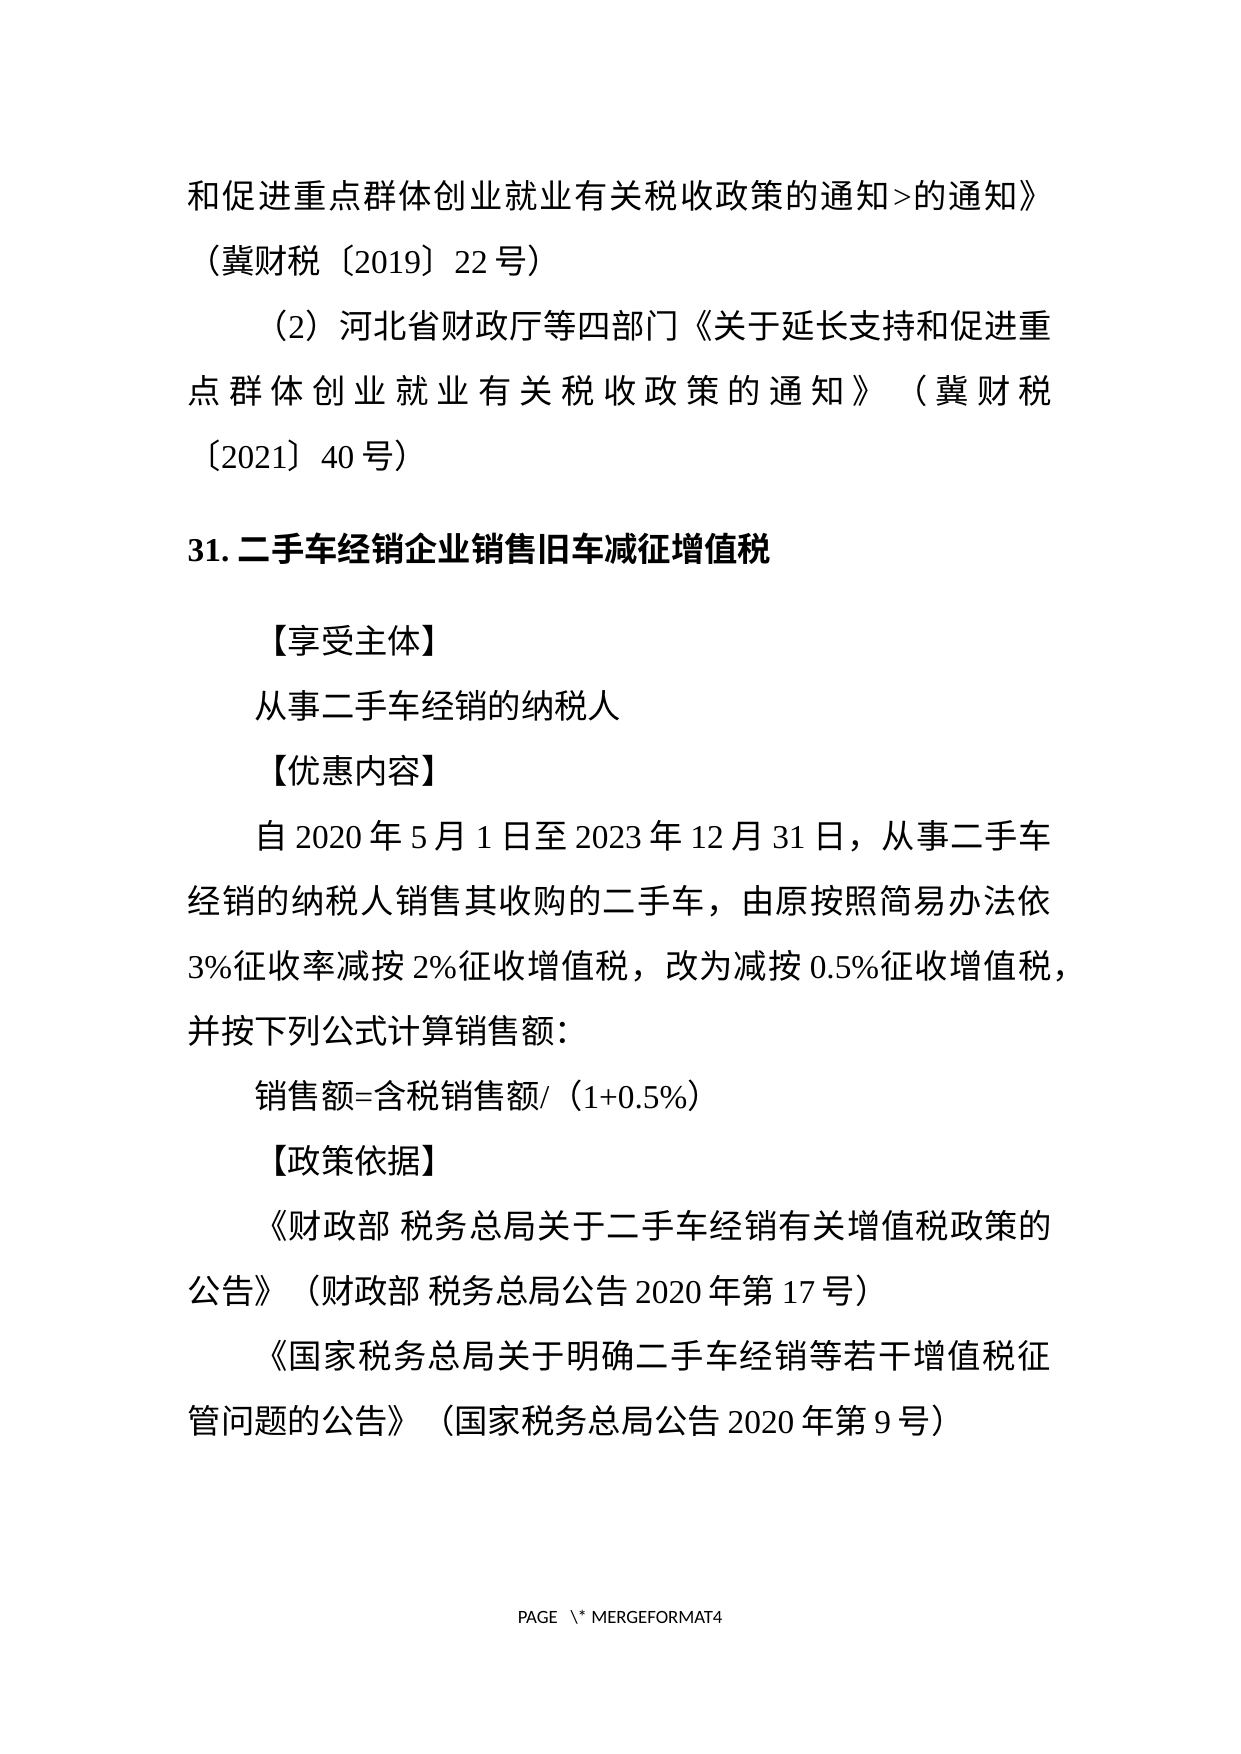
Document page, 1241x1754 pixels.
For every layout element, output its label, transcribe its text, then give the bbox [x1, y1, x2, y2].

text 自2020年5月1日至2023年12月31日，从事二手车经销的纳税人销售其收购的二手车，由原按照简易办法依3%征收率减按2%征收增值税，改为减按0.5%征收增值税，并按下列公式计算销售额： [187, 801, 1053, 1061]
text 《财政部 税务总局关于二手车经销有关增值税政策的公告》（财政部 税务总局公告2020年第17号） [187, 1191, 1053, 1321]
text 【优惠内容】 [187, 736, 1053, 801]
text 【享受主体】 [187, 606, 1053, 671]
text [187, 162, 1053, 292]
subtitle 31. 二手车经销企业销售旧车减征增值税 [187, 514, 1053, 579]
text 从事二手车经销的纳税人 [187, 671, 1053, 736]
text 【政策依据】 [187, 1126, 1053, 1191]
text 销售额=含税销售额/（1+0.5%） [187, 1061, 1053, 1126]
text （2）河北省财政厅等四部门《关于延长支持和促进重点群体创业就业有关税收政策的通知》（冀财税〔2021〕40号） [187, 292, 1053, 487]
text 《国家税务总局关于明确二手车经销等若干增值税征管问题的公告》（国家税务总局公告2020年第9号） [187, 1321, 1053, 1451]
